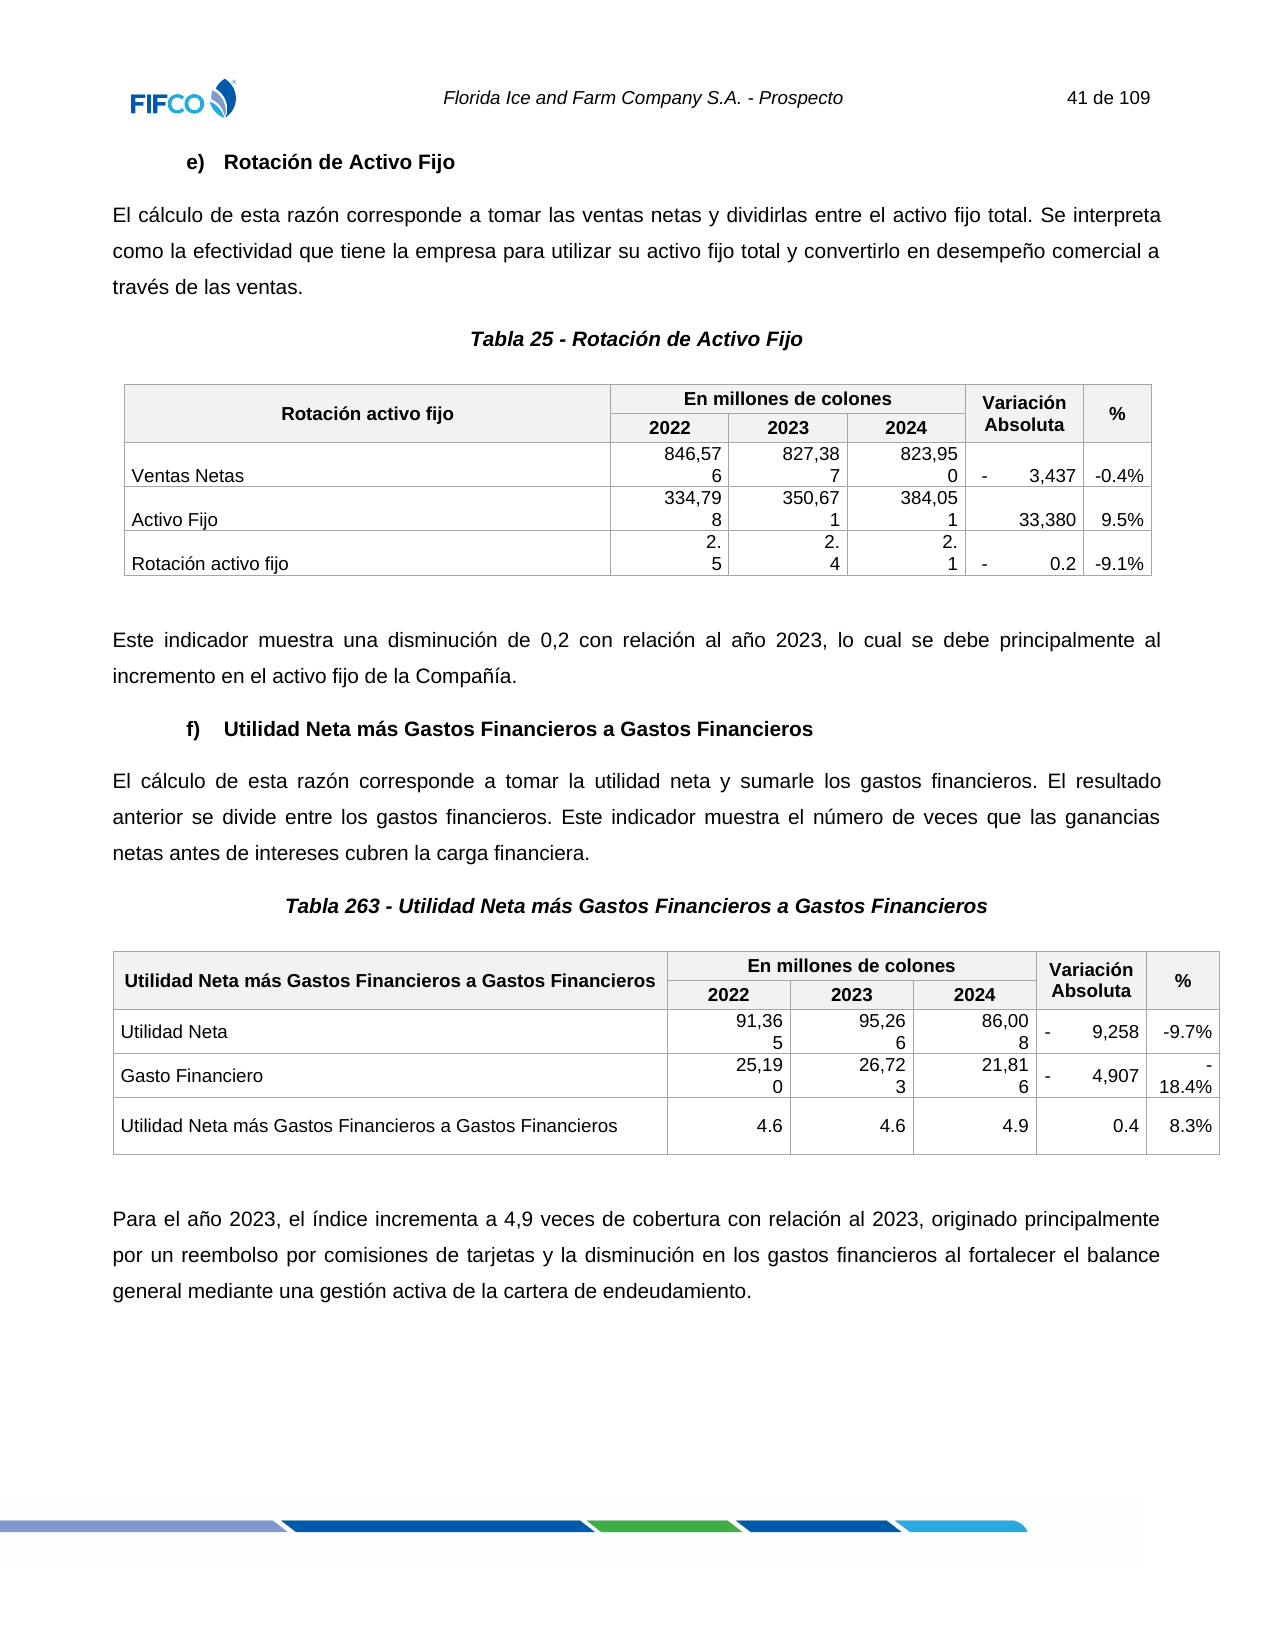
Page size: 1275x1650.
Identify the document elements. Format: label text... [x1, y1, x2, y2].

table_cell 21,816 [914, 1054, 1036, 1097]
table_cell 350,671 [729, 487, 847, 530]
table_header % [1147, 952, 1219, 1009]
table_cell - 3,437 [966, 443, 1083, 486]
table_cell 8.3% [1147, 1098, 1219, 1153]
table_header Variación Absoluta [1037, 952, 1146, 1009]
table_cell 2.5 [611, 531, 728, 574]
table_cell -18.4% [1147, 1054, 1219, 1097]
table_cell - 9,258 [1037, 1010, 1146, 1053]
text Este indicador muestra una disminución de 0,2 con relación al año 2023, lo cual se debe principalmente al incremento en el activo fijo de la Compañía. [112, 628, 1162, 688]
table_cell - 0.2 [966, 531, 1083, 574]
table_cell Rotación activo fijo [125, 531, 610, 574]
table_header Rotación activo fijo [125, 385, 610, 442]
table_cell 2024 [848, 414, 965, 442]
table_cell 2022 [668, 981, 790, 1009]
table_cell 26,723 [791, 1054, 913, 1097]
table_header En millones de colones [611, 385, 965, 413]
table_cell Activo Fijo [125, 487, 610, 530]
table_header Variación Absoluta [966, 385, 1083, 442]
table_cell 846,576 [611, 443, 728, 486]
list Rotación de Activo Fijo [186, 150, 1162, 174]
table_cell 2024 [914, 981, 1036, 1009]
table_cell 0.4 [1037, 1098, 1146, 1153]
text El cálculo de esta razón corresponde a tomar las ventas netas y dividirlas entre el activo fijo total. Se interpreta como la efectividad que tiene la empresa para utilizar su activo fijo total y convertirlo en desempeño comercial a través de las ventas. [112, 203, 1162, 298]
table_cell 2.4 [729, 531, 847, 574]
table_cell -9.1% [1084, 531, 1151, 574]
table_cell 33,380 [966, 487, 1083, 530]
table_cell 827,387 [729, 443, 847, 486]
table_header % [1084, 385, 1151, 442]
table_cell 334,798 [611, 487, 728, 530]
table_cell -9.7% [1147, 1010, 1219, 1053]
table_cell - 4,907 [1037, 1054, 1146, 1097]
table_cell Utilidad Neta [114, 1010, 667, 1053]
table_cell 2.1 [848, 531, 965, 574]
table_cell Utilidad Neta más Gastos Financieros a Gastos Financieros [114, 1098, 667, 1153]
table_cell 91,365 [668, 1010, 790, 1053]
table_cell 95,266 [791, 1010, 913, 1053]
table_cell Ventas Netas [125, 443, 610, 486]
table_cell Gasto Financiero [114, 1054, 667, 1097]
picture [123, 73, 243, 122]
picture [0, 1498, 1144, 1566]
table_cell 4.9 [914, 1098, 1036, 1153]
table_cell 823,950 [848, 443, 965, 486]
table_cell 2023 [791, 981, 913, 1009]
table_cell 4.6 [668, 1098, 790, 1153]
table_header Utilidad Neta más Gastos Financieros a Gastos Financieros [114, 952, 667, 1009]
text El cálculo de esta razón corresponde a tomar la utilidad neta y sumarle los gastos financieros. El resultado anterior se divide entre los gastos financieros. Este indicador muestra el número de veces que las ganancias netas antes de intereses cubren la carga financiera. [112, 769, 1162, 865]
table_cell -0.4% [1084, 443, 1151, 486]
table_cell 25,190 [668, 1054, 790, 1097]
list Utilidad Neta más Gastos Financieros a Gastos Financieros [186, 717, 1162, 741]
table_cell 9.5% [1084, 487, 1151, 530]
table_cell 2022 [611, 414, 728, 442]
table_cell 86,008 [914, 1010, 1036, 1053]
table_cell 4.6 [791, 1098, 913, 1153]
text Para el año 2023, el índice incrementa a 4,9 veces de cobertura con relación al 2023, originado principalmente por un reembolso por comisiones de tarjetas y la disminución en los gastos financieros al fortalecer el balance general mediante una gestión activa de la cartera de endeudamiento. [112, 1207, 1162, 1303]
table_cell 2023 [729, 414, 847, 442]
table_header En millones de colones [668, 952, 1036, 980]
table_cell 384,051 [848, 487, 965, 530]
